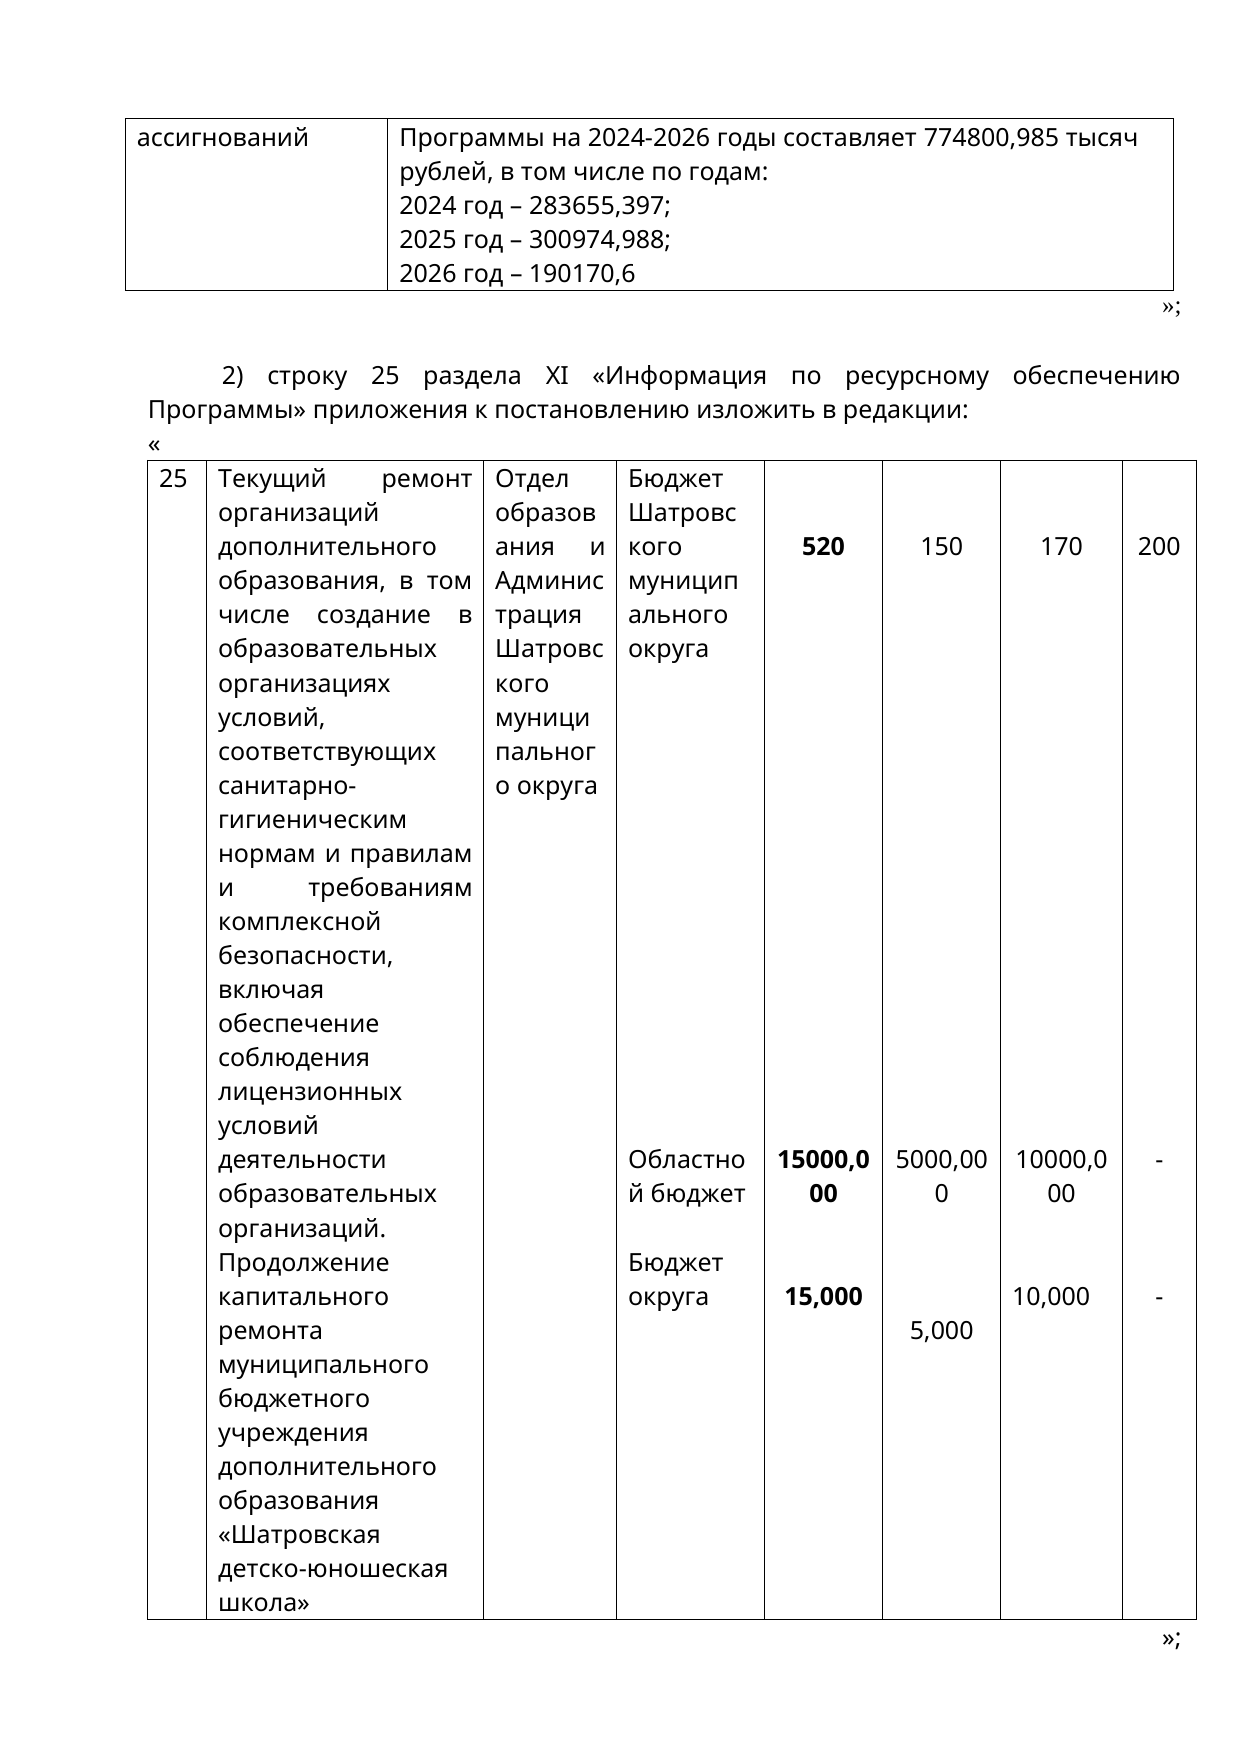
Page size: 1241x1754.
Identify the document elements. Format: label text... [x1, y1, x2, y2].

table_header Бюджет Шатровского муниципального округа Областной бюджет Бюджет округа [617, 461, 764, 1619]
table_header 200 - - [1123, 461, 1196, 1619]
table_header Отдел образования и Администрация Шатровского муниципального округа [484, 461, 616, 1619]
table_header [126, 119, 387, 289]
table_header 170 10000,000 10,000 [1001, 461, 1122, 1619]
text 2) строку 25 раздела XI «Информация по ресурсному обеспечению Программы» приложения к постановлению изложить в редакции: [148, 358, 1181, 426]
text « [148, 426, 1181, 460]
table_header 520 15000,000 15,000 [765, 461, 882, 1619]
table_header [388, 119, 1173, 289]
table_header 25 [148, 461, 206, 1619]
table_header 150 5000,000 5,000 [883, 461, 1000, 1619]
table_header Текущий ремонт организаций дополнительного образования, в том числе создание в образовательных организациях условий, соответствующих санитарно-гигиеническим нормам и правилам и требованиям комплексной безопасности, включая обеспечение соблюдения лицензионных условий деятельности образовательных организаций. Продолжение капитального ремонта муниципального бюджетного учреждения дополнительного образования «Шатровская детско-юношеская школа» [207, 461, 483, 1619]
text »; [148, 1620, 1181, 1654]
text »; [148, 291, 1181, 319]
